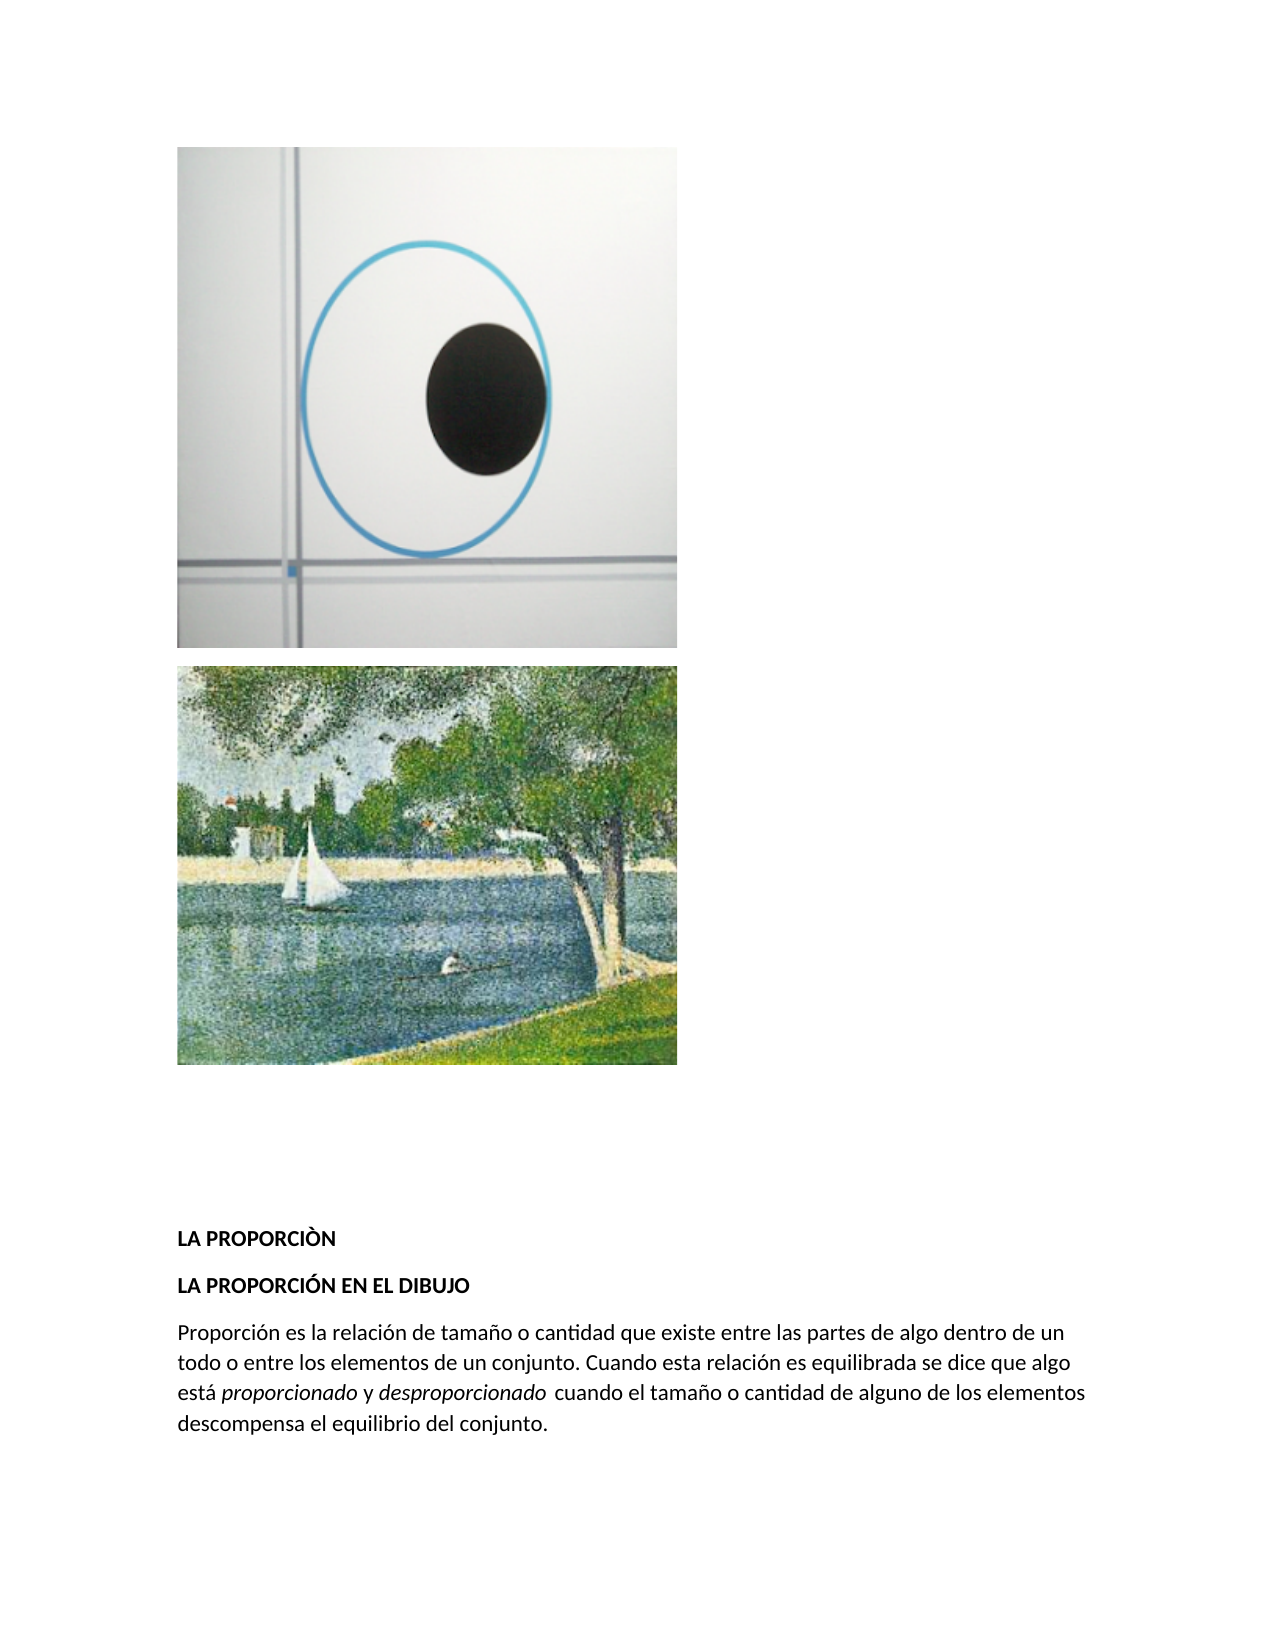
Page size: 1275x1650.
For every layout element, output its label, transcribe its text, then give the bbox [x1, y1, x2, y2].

text LA PROPORCIÓN EN EL DIBUJO [177, 1271, 1098, 1299]
text LA PROPORCIÒN [177, 1224, 1098, 1252]
text Proporción es la relación de tamaño o cantidad que existe entre las partes de algo dentro de un todo o entre los elementos de un conjunto. Cuando esta relación es equilibrada se dice que algo está proporcionado y desproporcionado cuando el tamaño o cantidad de alguno de los elementos descompensa el equilibrio del conjunto. [177, 1318, 1098, 1437]
picture [177, 666, 678, 1065]
picture [177, 147, 678, 648]
